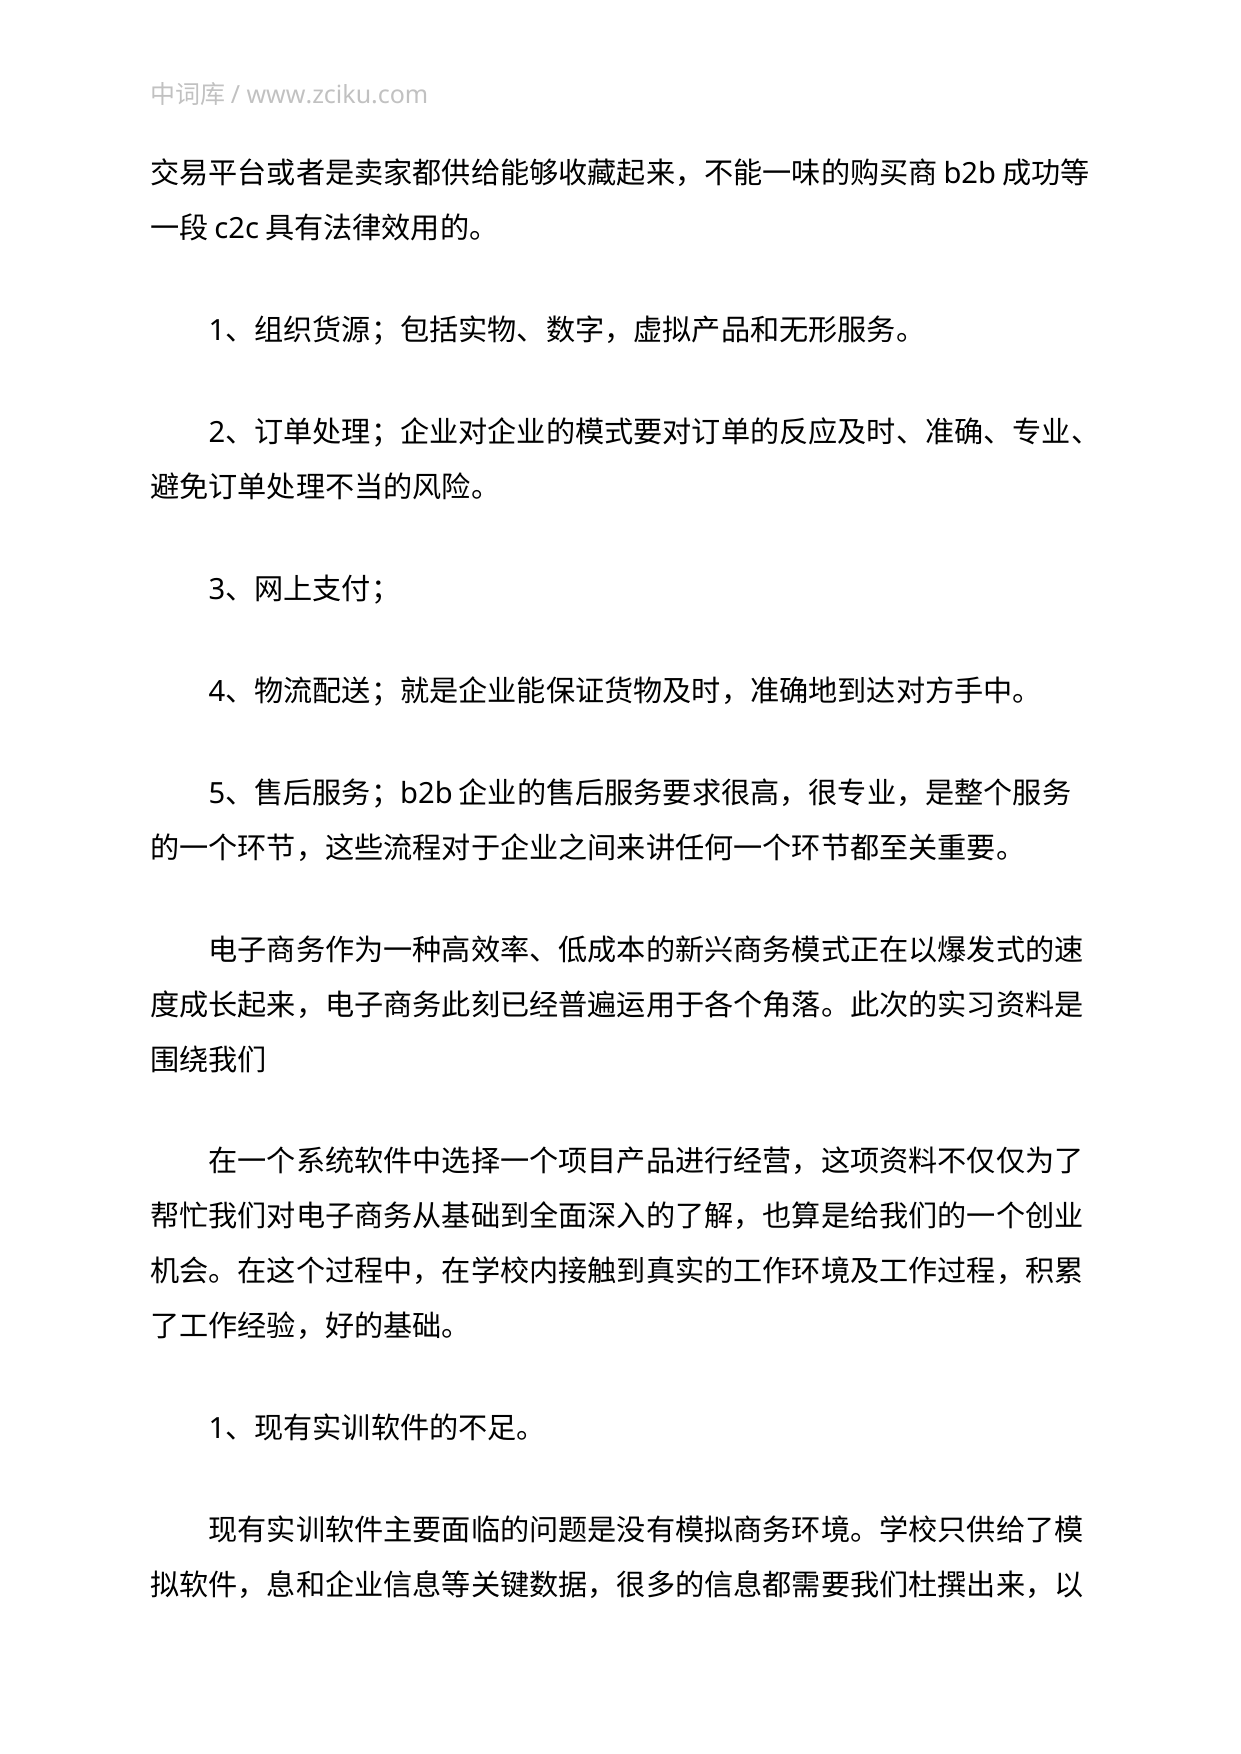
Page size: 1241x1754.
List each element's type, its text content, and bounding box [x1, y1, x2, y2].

text 1、现有实训软件的不足。 [150, 1404, 1090, 1447]
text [150, 1506, 1090, 1604]
text 电子商务作为一种高效率、低成本的新兴商务模式正在以爆发式的速度成长起来，电子商务此刻已经普遍运用于各个角落。此次的实习资料是围绕我们 [150, 926, 1090, 1078]
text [150, 150, 1090, 247]
text 在一个系统软件中选择一个项目产品进行经营，这项资料不仅仅为了帮忙我们对电子商务从基础到全面深入的了解，也算是给我们的一个创业机会。在这个过程中，在学校内接触到真实的工作环境及工作过程，积累了工作经验，好的基础。 [150, 1138, 1090, 1345]
text 3、网上支付； [150, 566, 1090, 608]
text 4、物流配送；就是企业能保证货物及时，准确地到达对方手中。 [150, 668, 1090, 710]
text 2、订单处理；企业对企业的模式要对订单的反应及时、准确、专业、避免订单处理不当的风险。 [150, 409, 1090, 506]
text 5、售后服务；b2b企业的售后服务要求很高，很专业，是整个服务的一个环节，这些流程对于企业之间来讲任何一个环节都至关重要。 [150, 770, 1090, 867]
text 1、组织货源；包括实物、数字，虚拟产品和无形服务。 [150, 307, 1090, 349]
